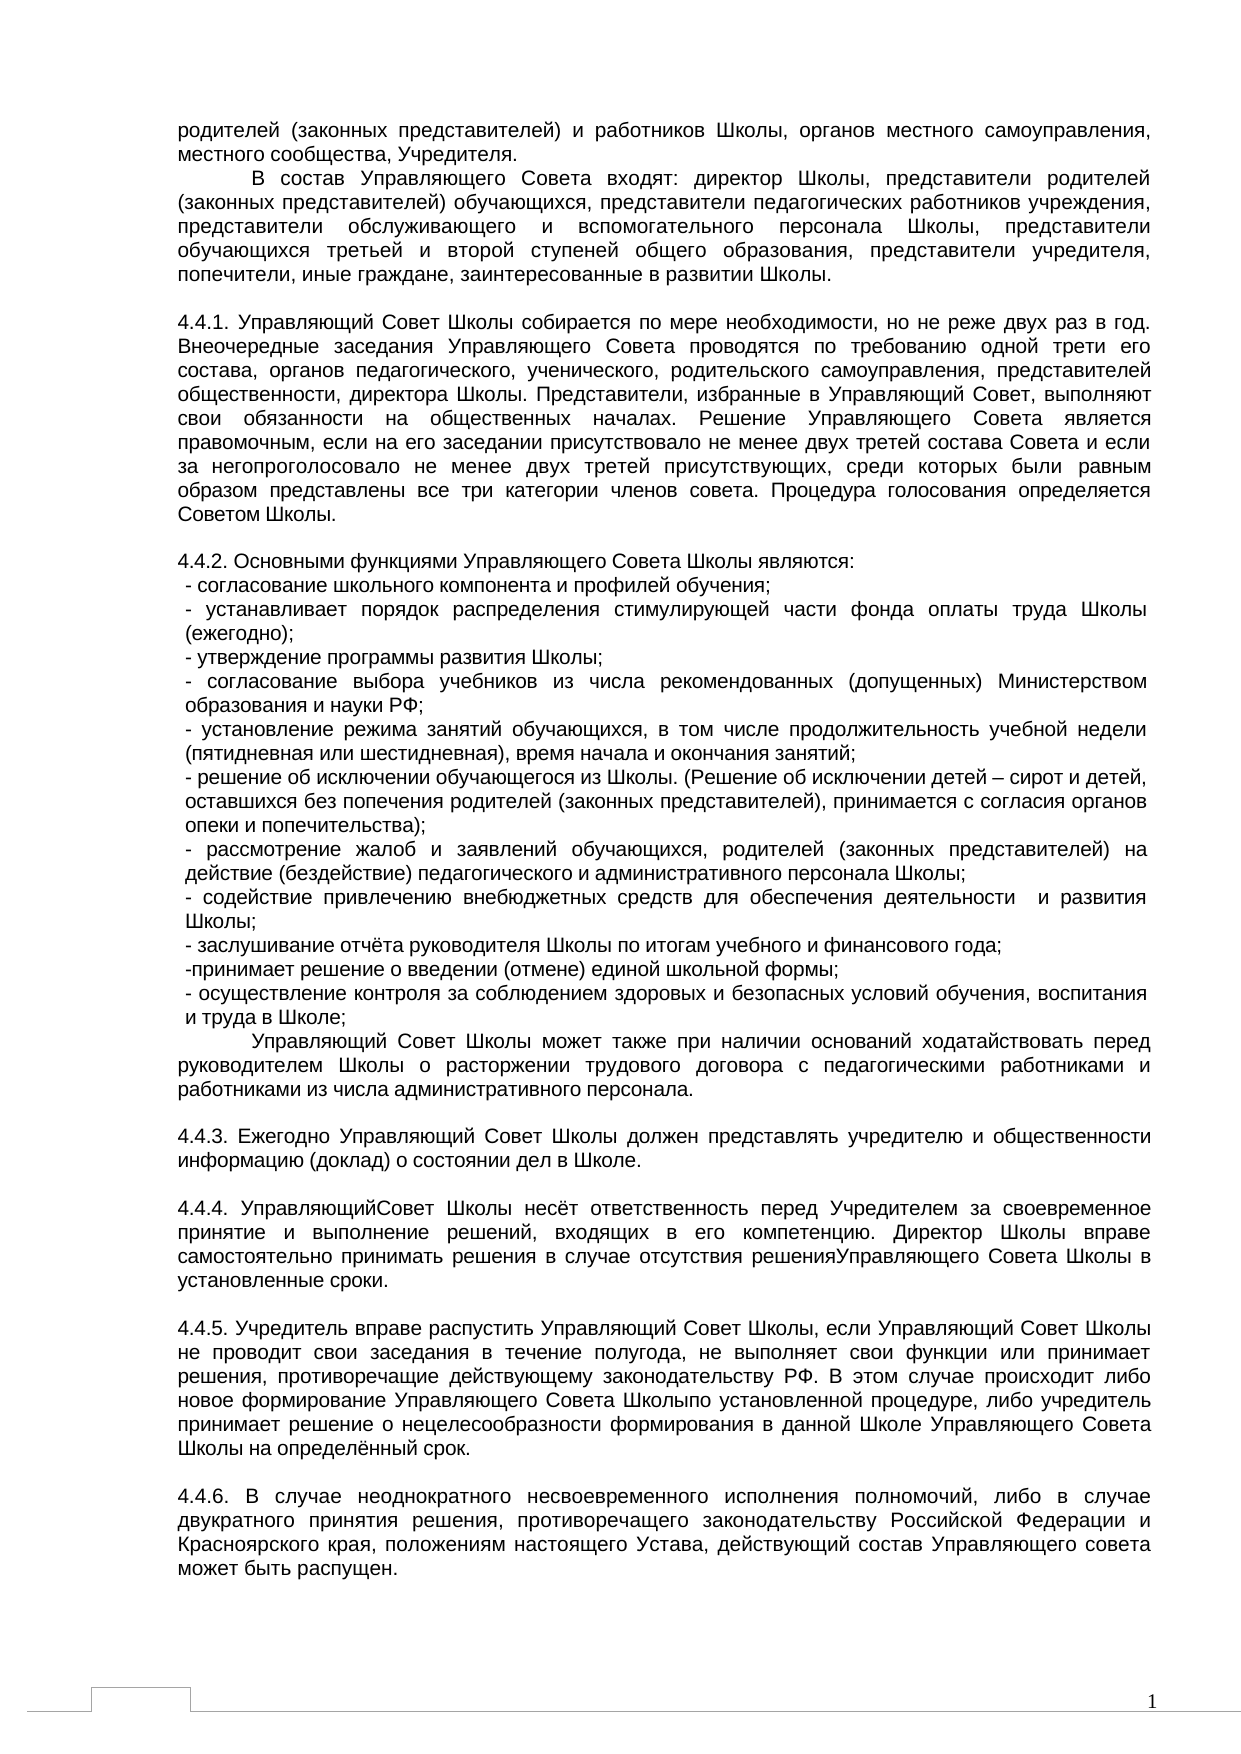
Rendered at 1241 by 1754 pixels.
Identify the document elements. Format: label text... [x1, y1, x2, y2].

text 4.4.3. Ежегодно Управляющий Совет Школы должен представлять учредителю и общественности информацию (доклад) о состоянии дел в Школе. [177, 1124, 1152, 1172]
text - согласование школьного компонента и профилей обучения; [185, 573, 1148, 597]
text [177, 118, 1152, 166]
text 4.4.4. УправляющийСовет Школы несёт ответственность перед Учредителем за своевременное принятие и выполнение решений, входящих в его компетенцию. Директор Школы вправе самостоятельно принимать решения в случае отсутствия решенияУправляющего Совета Школы в установленные сроки. [177, 1196, 1152, 1292]
text - рассмотрение жалоб и заявлений обучающихся, родителей (законных представителей) на действие (бездействие) педагогического и административного персонала Школы; [185, 837, 1148, 885]
text - содействие привлечению внебюджетных средств для обеспечения деятельности и развития Школы; [185, 885, 1148, 933]
text 4.4.2. Основными функциями Управляющего Совета Школы являются: [177, 549, 1148, 573]
text - решение об исключении обучающегося из Школы. (Решение об исключении детей – сирот и детей, оставшихся без попечения родителей (законных представителей), принимается с согласия органов опеки и попечительства); [185, 765, 1148, 837]
text - согласование выбора учебников из числа рекомендованных (допущенных) Министерством образования и науки РФ; [185, 669, 1148, 717]
text 4.4.1. Управляющий Совет Школы собирается по мере необходимости, но не реже двух раз в год. Внеочередные заседания Управляющего Совета проводятся по требованию одной трети его состава, органов педагогического, ученического, родительского самоуправления, представителей общественности, директора Школы. Представители, избранные в Управляющий Совет, выполняют свои обязанности на общественных началах. Решение Управляющего Совета является правомочным, если на его заседании присутствовало не менее двух третей состава Совета и если за негопроголосовало не менее двух третей присутствующих, среди которых были равным образом представлены все три категории членов совета. Процедура голосования определяется Советом Школы. [177, 310, 1152, 525]
text Управляющий Совет Школы может также при наличии оснований ходатайствовать перед руководителем Школы о расторжении трудового договора с педагогическими работниками и работниками из числа административного персонала. [177, 1028, 1152, 1100]
text 4.4.6. В случае неоднократного несвоевременного исполнения полномочий, либо в случае двукратного принятия решения, противоречащего законодательству Российской Федерации и Красноярского края, положениям настоящего Устава, действующий состав Управляющего совета может быть распущен. [177, 1484, 1152, 1579]
text В состав Управляющего Совета входят: директор Школы, представители родителей (законных представителей) обучающихся, представители педагогических работников учреждения, представители обслуживающего и вспомогательного персонала Школы, представители обучающихся третьей и второй ступеней общего образования, представители учредителя, попечители, иные граждане, заинтересованные в развитии Школы. [177, 166, 1152, 286]
text - устанавливает порядок распределения стимулирующей части фонда оплаты труда Школы (ежегодно); [185, 597, 1148, 645]
text 4.4.5. Учредитель вправе распустить Управляющий Совет Школы, если Управляющий Совет Школы не проводит свои заседания в течение полугода, не выполняет свои функции или принимает решения, противоречащие действующему законодательству РФ. В этом случае происходит либо новое формирование Управляющего Совета Школыпо установленной процедуре, либо учредитель принимает решение о нецелесообразности формирования в данной Школе Управляющего Совета Школы на определённый срок. [177, 1316, 1152, 1460]
text - заслушивание отчёта руководителя Школы по итогам учебного и финансового года; [185, 933, 1148, 957]
text - осуществление контроля за соблюдением здоровых и безопасных условий обучения, воспитания и труда в Школе; [185, 981, 1148, 1028]
text - утверждение программы развития Школы; [185, 645, 1148, 669]
text - установление режима занятий обучающихся, в том числе продолжительность учебной недели (пятидневная или шестидневная), время начала и окончания занятий; [185, 717, 1148, 765]
text -принимает решение о введении (отмене) единой школьной формы; [185, 957, 1148, 981]
